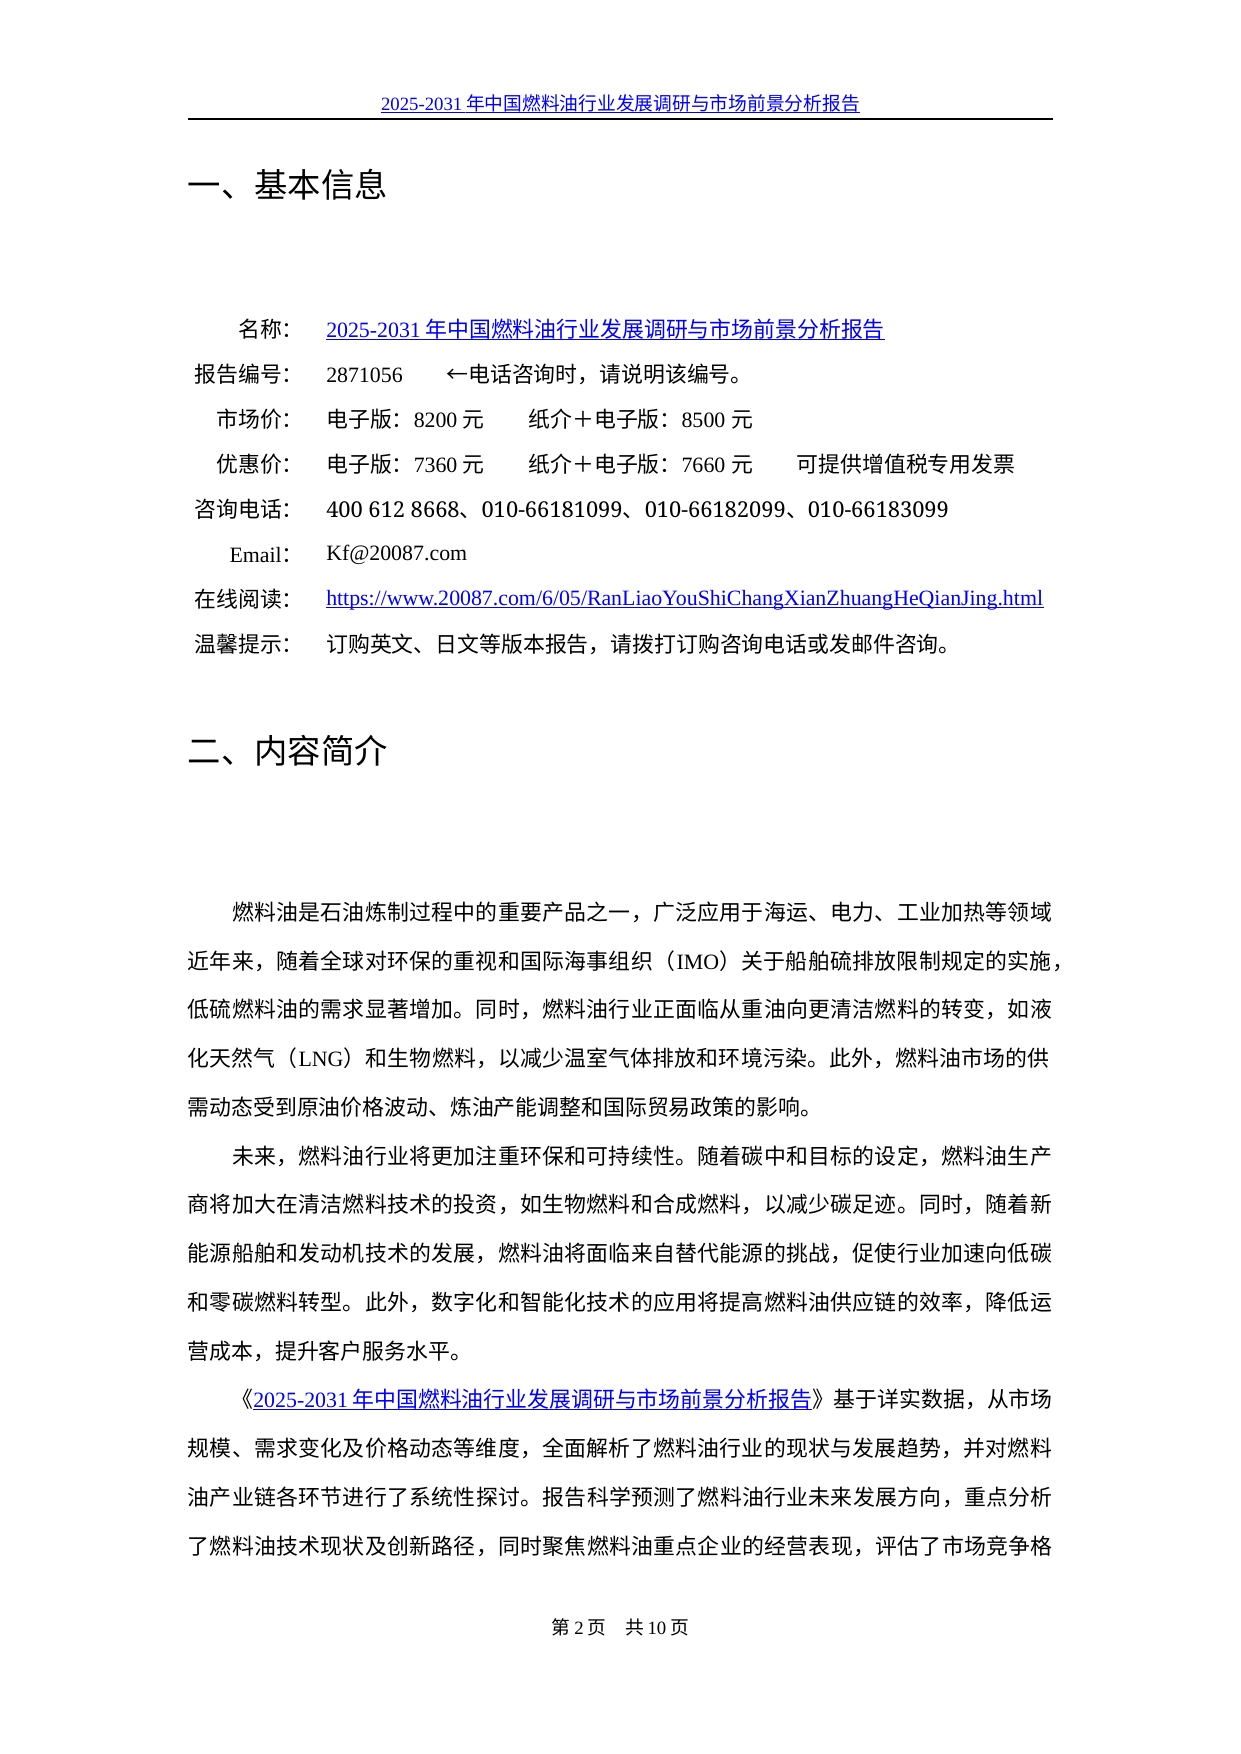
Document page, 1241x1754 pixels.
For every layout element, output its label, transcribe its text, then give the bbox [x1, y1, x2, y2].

table_cell Email： [167, 537, 315, 582]
table_cell 2871056 ←电话咨询时，请说明该编号。 [315, 357, 1073, 402]
table_cell 400 612 8668、010-66181099、010-66182099、010-66183099 [315, 492, 1073, 537]
table_header 2025-2031年中国燃料油行业发展调研与市场前景分析报告 [315, 312, 1073, 357]
title 一、基本信息 [187, 150, 1053, 215]
table_cell 温馨提示： [167, 627, 315, 672]
table_header 名称： [167, 312, 315, 357]
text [187, 894, 1053, 1561]
table_cell 优惠价： [167, 447, 315, 492]
table_cell 报告编号： [167, 357, 315, 402]
table_cell 在线阅读： [167, 582, 315, 627]
table_cell [315, 582, 1073, 627]
table_cell 市场价： [167, 402, 315, 447]
table_cell 电子版：7360 元 纸介＋电子版：7660 元 可提供增值税专用发票 [315, 447, 1073, 492]
title 二、内容简介 [187, 717, 1053, 782]
table_cell Kf@20087.com [315, 537, 1073, 582]
table_cell 电子版：8200 元 纸介＋电子版：8500 元 [315, 402, 1073, 447]
table_cell 咨询电话： [167, 492, 315, 537]
table_cell 订购英文、日文等版本报告，请拨打订购咨询电话或发邮件咨询。 [315, 627, 1073, 672]
